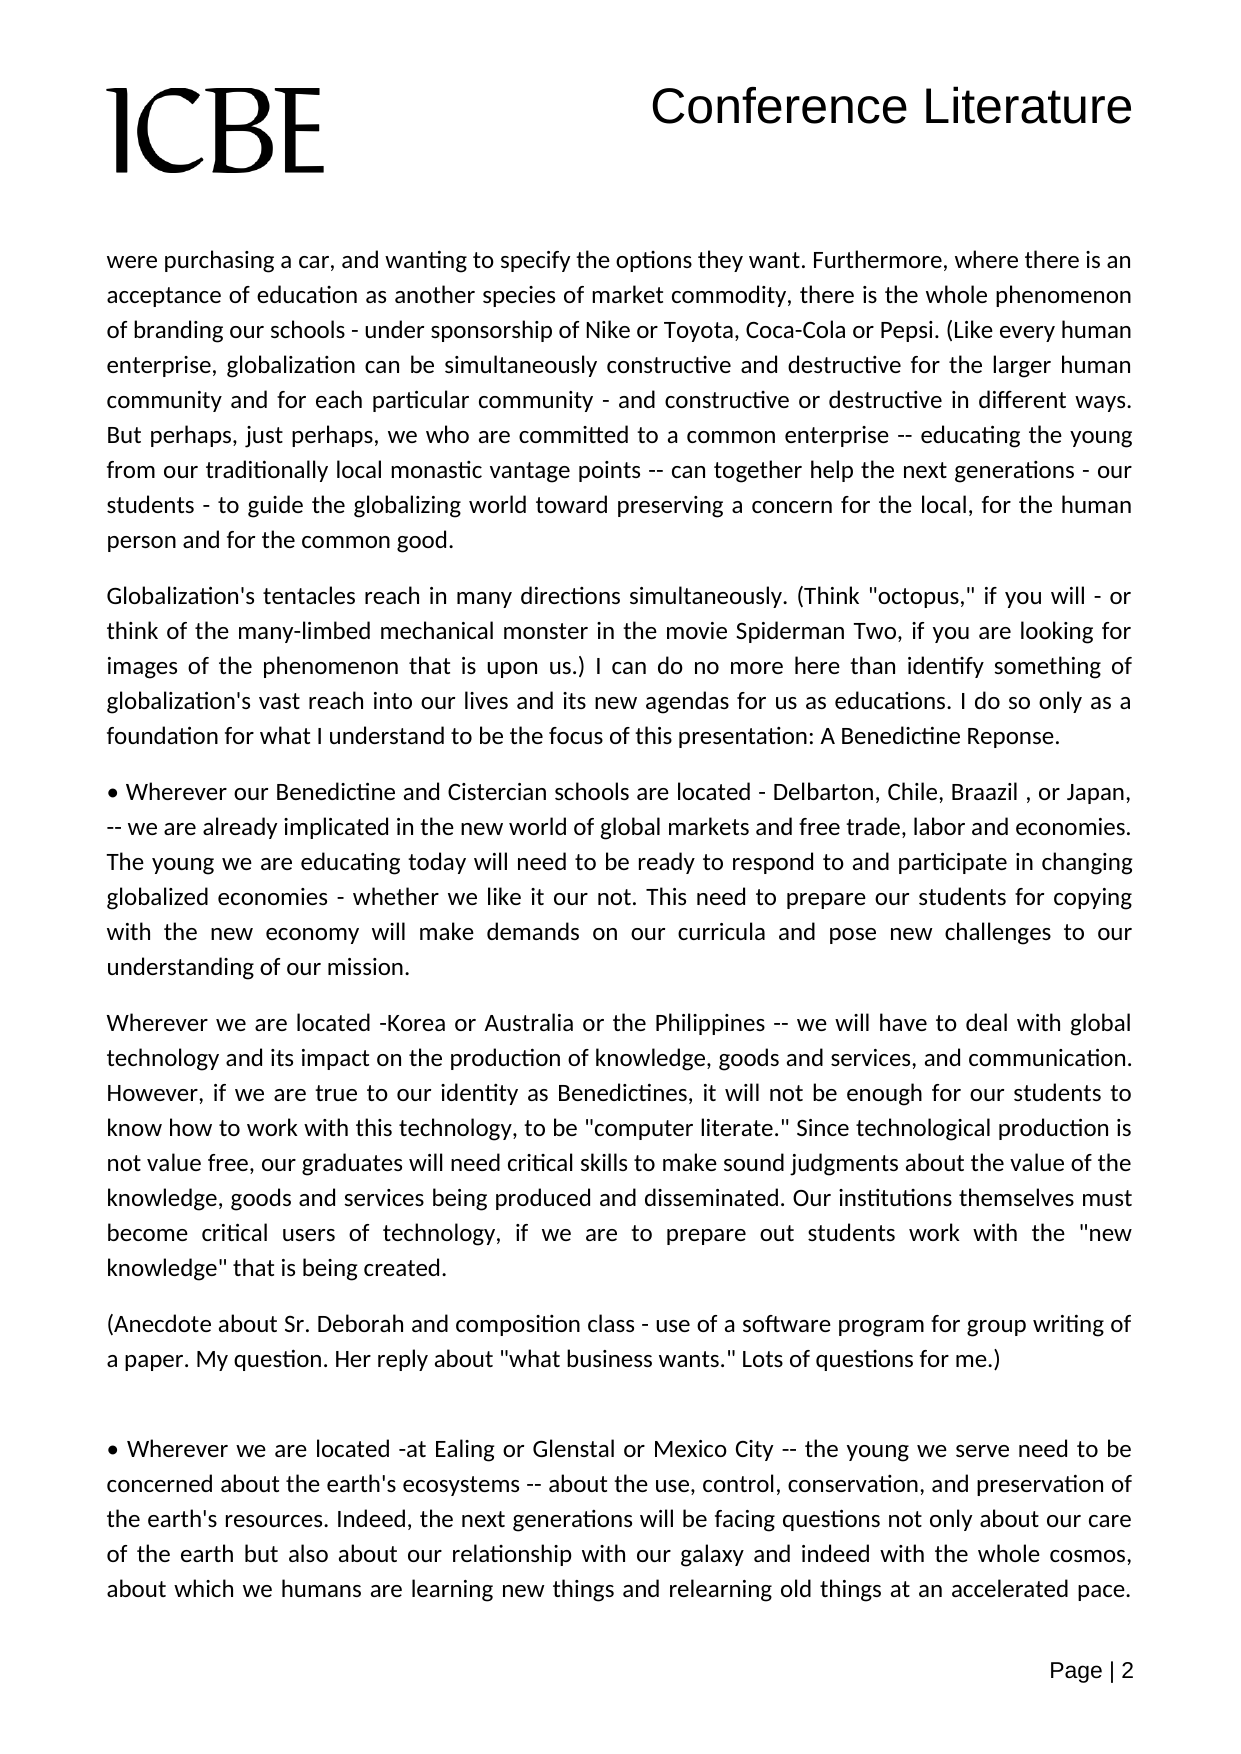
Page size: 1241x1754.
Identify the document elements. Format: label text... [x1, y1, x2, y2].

text • Wherever our Benedictine and Cistercian schools are located - Delbarton, Chile, Braazil , or Japan, -- we are already implicated in the new world of global markets and free trade, labor and economies. The young we are educating today will need to be ready to respond to and participate in changing globalized economies - whether we like it our not. This need to prepare our students for copying with the new economy will make demands on our curricula and pose new challenges to our understanding of our mission. [106, 776, 1134, 982]
text Globalization's tentacles reach in many directions simultaneously. (Think "octopus," if you will - or think of the many-limbed mechanical monster in the movie Spiderman Two, if you are looking for images of the phenomenon that is upon us.) I can do no more here than identify something of globalization's vast reach into our lives and its new agendas for us as educations. I do so only as a foundation for what I understand to be the focus of this presentation: A Benedictine Reponse. [106, 580, 1134, 751]
text (Anecdote about Sr. Deborah and composition class - use of a software program for group writing of a paper. My question. Her reply about "what business wants." Lots of questions for me.) [106, 1308, 1134, 1373]
text Wherever we are located -Korea or Australia or the Philippines -- we will have to deal with global technology and its impact on the production of knowledge, goods and services, and communication. However, if we are true to our identity as Benedictines, it will not be enough for our students to know how to work with this technology, to be "computer literate." Since technological production is not value free, our graduates will need critical skills to make sound judgments about the value of the knowledge, goods and services being produced and disseminated. Our institutions themselves must become critical users of technology, if we are to prepare out students work with the "new knowledge" that is being created. [106, 1007, 1134, 1282]
picture [106, 88, 324, 173]
